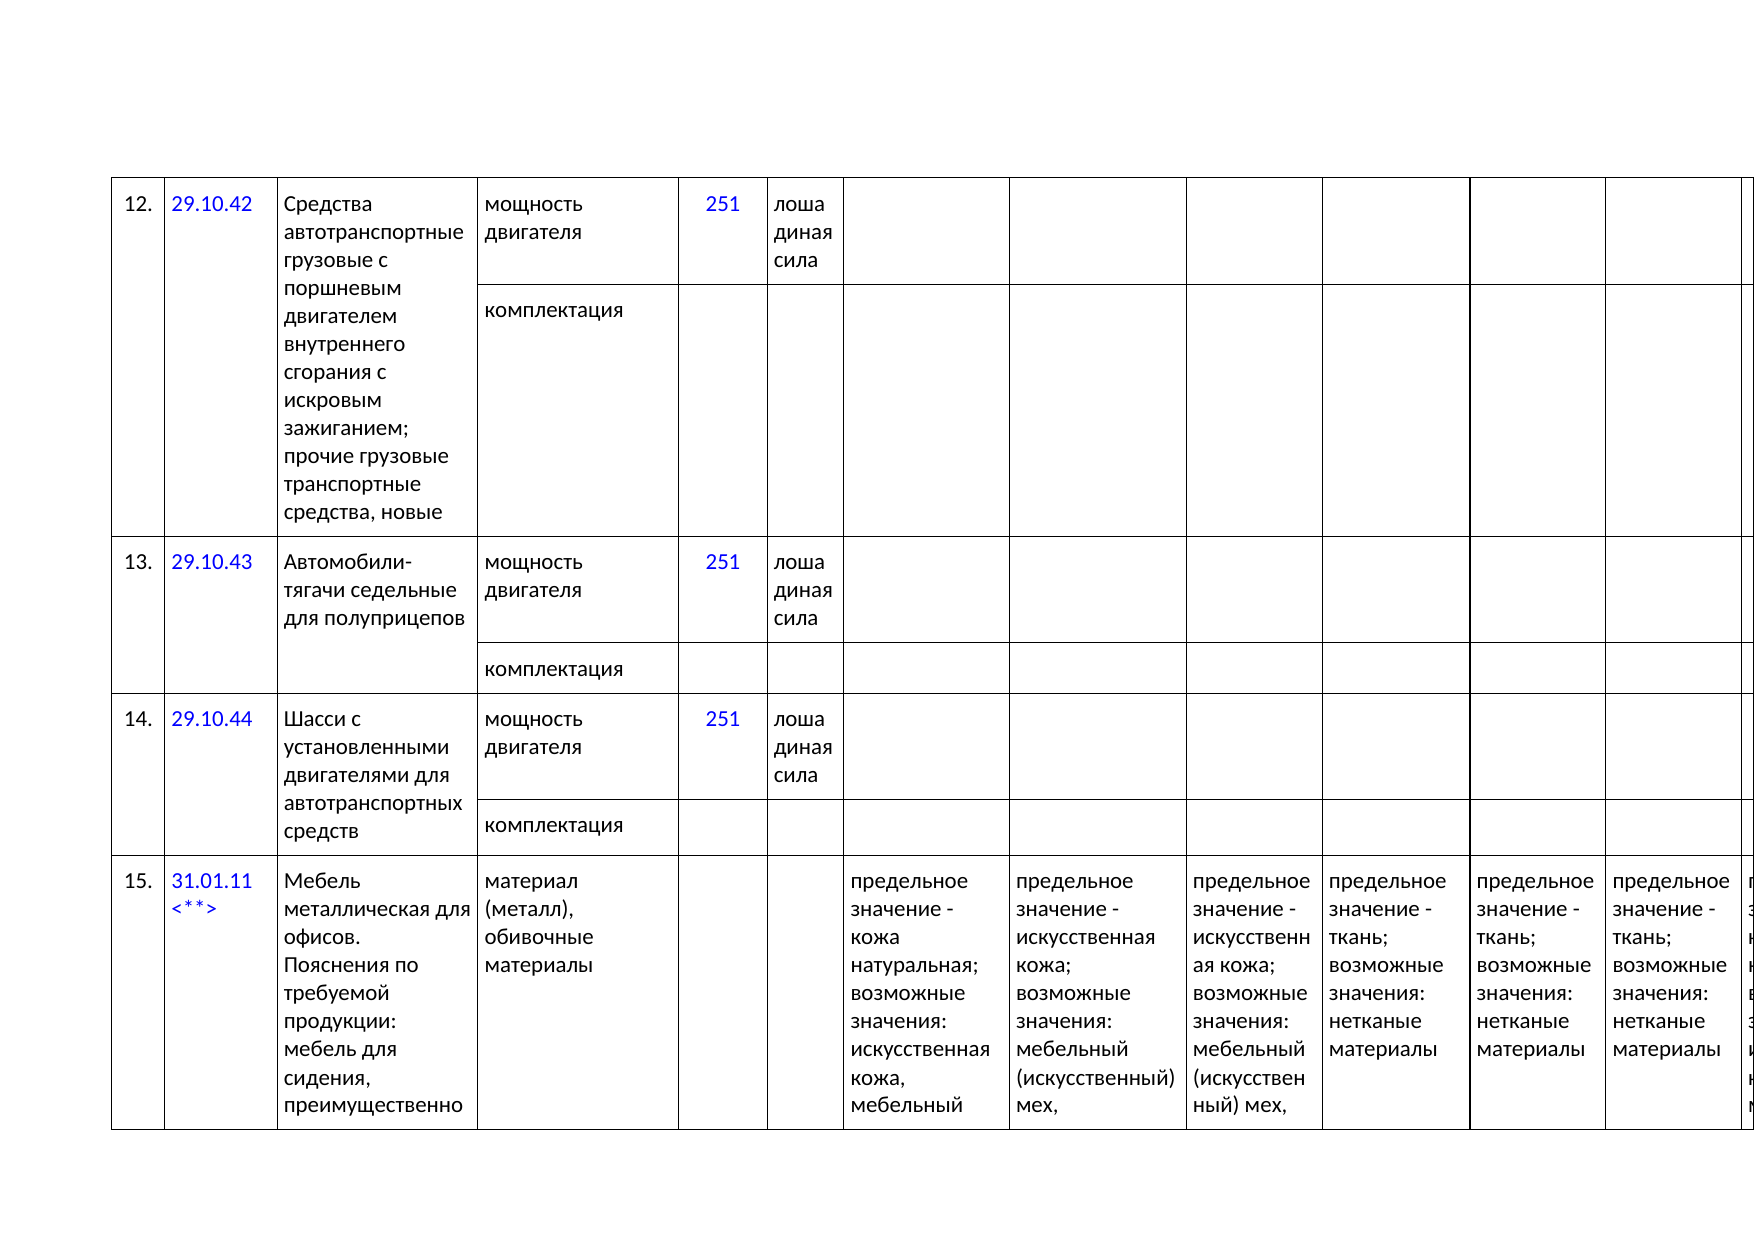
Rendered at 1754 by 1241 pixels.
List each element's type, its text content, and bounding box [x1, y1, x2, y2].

table_cell [679, 285, 767, 536]
table_cell [1742, 178, 1753, 283]
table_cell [478, 856, 678, 1129]
table_cell Средства автотранспортные грузовые с поршневым двигателем внутреннего сгорания с искровым зажиганием; прочие грузовые транспортные средства, новые [278, 178, 477, 536]
table_cell [1742, 285, 1753, 536]
table_cell комплектация [478, 285, 678, 536]
table_cell [679, 643, 767, 692]
table_cell [768, 285, 843, 536]
table_cell [768, 643, 843, 692]
table_cell [1471, 285, 1605, 536]
table_cell 15. [112, 856, 164, 1129]
table_cell [1323, 178, 1469, 283]
table_cell [1606, 643, 1741, 692]
table_cell [1187, 178, 1322, 283]
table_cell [844, 856, 1009, 1129]
table_cell [1742, 694, 1753, 799]
table_cell [1010, 694, 1186, 799]
table_cell [1187, 800, 1322, 855]
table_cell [1606, 856, 1741, 1129]
table_cell [1606, 694, 1741, 799]
table_cell Шасси с установленными двигателями для автотранспортных средств [278, 694, 477, 855]
table_cell [768, 856, 843, 1129]
table_cell [1471, 800, 1605, 855]
table_cell [1742, 537, 1753, 642]
table_cell [1471, 178, 1605, 283]
table_cell 251 [679, 178, 767, 283]
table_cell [1323, 856, 1469, 1129]
table_cell 29.10.43 [165, 537, 277, 692]
table_cell [1010, 800, 1186, 855]
table_cell лошадиная сила [768, 537, 843, 642]
table_cell [768, 800, 843, 855]
table_cell комплектация [478, 800, 678, 855]
table_cell [1606, 800, 1741, 855]
table_cell [844, 800, 1009, 855]
table_cell мощность двигателя [478, 537, 678, 642]
table_cell [844, 178, 1009, 283]
table_cell [1323, 643, 1469, 692]
table_cell [1010, 537, 1186, 642]
table_cell [1471, 694, 1605, 799]
table_cell [1187, 537, 1322, 642]
table_cell 12. [112, 178, 164, 536]
table_cell [844, 643, 1009, 692]
table_cell [1606, 285, 1741, 536]
table_cell [1471, 643, 1605, 692]
table_cell мощность двигателя [478, 178, 678, 283]
table_cell [844, 285, 1009, 536]
table_cell [1323, 800, 1469, 855]
table_cell [844, 694, 1009, 799]
table_cell [1323, 537, 1469, 642]
table_cell [844, 537, 1009, 642]
table_cell 251 [679, 694, 767, 799]
table_cell 29.10.42 [165, 178, 277, 536]
table_cell 31.01.11 <**> [165, 856, 277, 1129]
table_cell мощность двигателя [478, 694, 678, 799]
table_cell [1471, 856, 1605, 1129]
table_cell [679, 800, 767, 855]
table_cell лошадиная сила [768, 694, 843, 799]
table_cell Автомобили-тягачи седельные для полуприцепов [278, 537, 477, 692]
table_cell [1323, 694, 1469, 799]
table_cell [278, 856, 477, 1129]
table_cell [1606, 537, 1741, 642]
table_cell 14. [112, 694, 164, 855]
table_cell [1010, 285, 1186, 536]
table_cell [1471, 537, 1605, 642]
table_cell [1323, 285, 1469, 536]
table_cell [1742, 643, 1753, 692]
table_cell [1606, 178, 1741, 283]
table_cell [1010, 643, 1186, 692]
table_cell [1742, 800, 1753, 855]
table_cell лошадиная сила [768, 178, 843, 283]
table_cell 13. [112, 537, 164, 692]
table_cell комплектация [478, 643, 678, 692]
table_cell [1010, 856, 1186, 1129]
table_cell 29.10.44 [165, 694, 277, 855]
table_cell [679, 856, 767, 1129]
table_cell [1187, 285, 1322, 536]
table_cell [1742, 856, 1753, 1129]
table_cell 251 [679, 537, 767, 642]
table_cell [1187, 856, 1322, 1129]
table_cell [1187, 643, 1322, 692]
table_cell [1187, 694, 1322, 799]
table_cell [1010, 178, 1186, 283]
